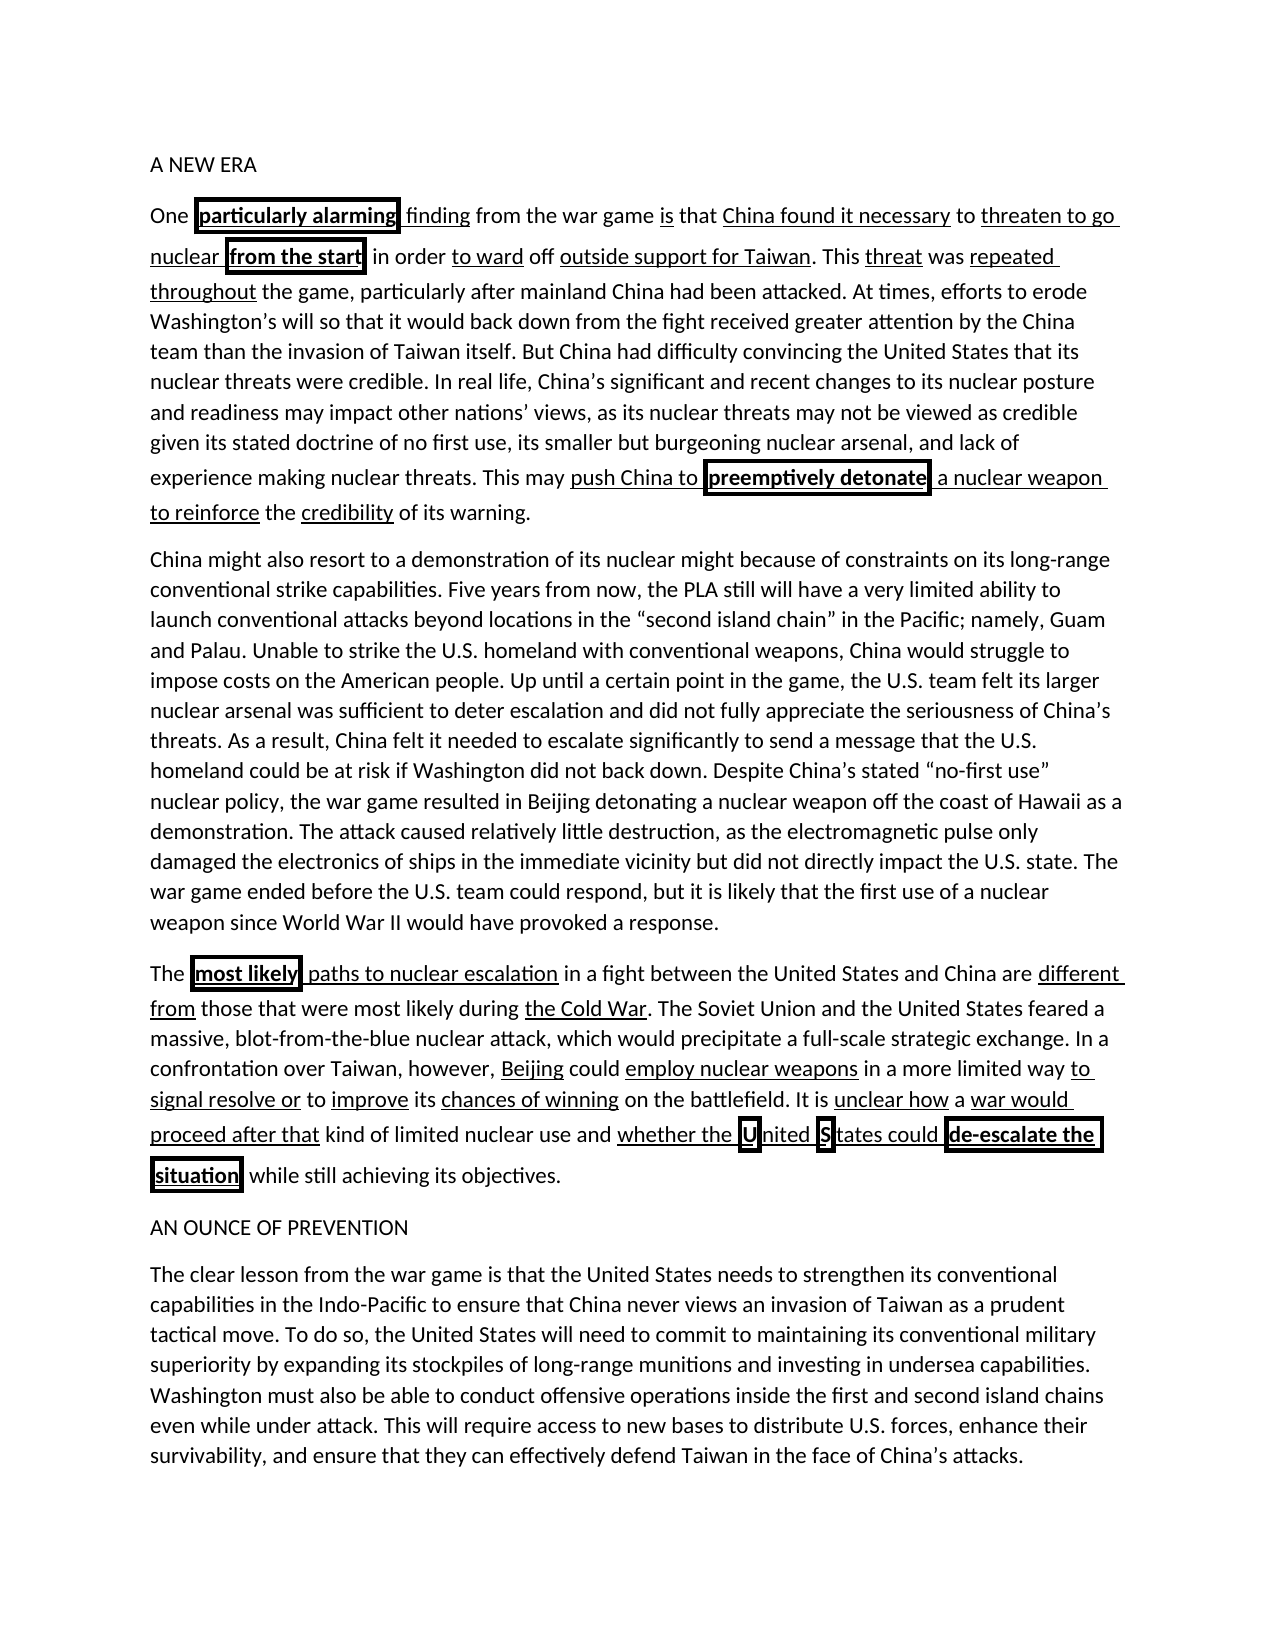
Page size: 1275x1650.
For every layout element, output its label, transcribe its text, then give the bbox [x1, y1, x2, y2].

text The most likely paths to nuclear escalation in a fight between the United States and China are different from those that were most likely during the Cold War. The Soviet Union and the United States feared a massive, blot-from-the-blue nuclear attack, which would precipitate a full-scale strategic exchange. In a confrontation over Taiwan, however, Beijing could employ nuclear weapons in a more limited way to signal resolve or to improve its chances of winning on the battlefield. It is unclear how a war would proceed after that kind of limited nuclear use and whether the United States could de-escalate the situation while still achieving its objectives. [150, 954, 1125, 1193]
text AN OUNCE OF PREVENTION [150, 1213, 1125, 1241]
text A NEW ERA [150, 150, 1125, 178]
text China might also resort to a demonstration of its nuclear might because of constraints on its long-range conventional strike capabilities. Five years from now, the PLA still will have a very limited ability to launch conventional attacks beyond locations in the “second island chain” in the Pacific; namely, Guam and Palau. Unable to strike the U.S. homeland with conventional weapons, China would struggle to impose costs on the American people. Up until a certain point in the game, the U.S. team felt its larger nuclear arsenal was sufficient to deter escalation and did not fully appreciate the seriousness of China’s threats. As a result, China felt it needed to escalate significantly to send a message that the U.S. homeland could be at risk if Washington did not back down. Despite China’s stated “no-first use” nuclear policy, the war game resulted in Beijing detonating a nuclear weapon off the coast of Hawaii as a demonstration. The attack caused relatively little destruction, as the electromagnetic pulse only damaged the electronics of ships in the immediate vicinity but did not directly impact the U.S. state. The war game ended before the U.S. team could respond, but it is likely that the first use of a nuclear weapon since World War II would have provoked a response. [150, 545, 1125, 936]
text One particularly alarming finding from the war game is that China found it necessary to threaten to go nuclear from the start in order to ward off outside support for Taiwan. This threat was repeated throughout the game, particularly after mainland China had been attacked. At times, efforts to erode Washington’s will so that it would back down from the fight received greater attention by the China team than the invasion of Taiwan itself. But China had difficulty convincing the United States that its nuclear threats were credible. In real life, China’s significant and recent changes to its nuclear posture and readiness may impact other nations’ views, as its nuclear threats may not be viewed as credible given its stated doctrine of no first use, its smaller but burgeoning nuclear arsenal, and lack of experience making nuclear threats. This may push China to preemptively detonate a nuclear weapon to reinforce the credibility of its warning. [150, 197, 1125, 526]
text The clear lesson from the war game is that the United States needs to strengthen its conventional capabilities in the Indo-Pacific to ensure that China never views an invasion of Taiwan as a prudent tactical move. To do so, the United States will need to commit to maintaining its conventional military superiority by expanding its stockpiles of long-range munitions and investing in undersea capabilities. Washington must also be able to conduct offensive operations inside the first and second island chains even while under attack. This will require access to new bases to distribute U.S. forces, enhance their survivability, and ensure that they can effectively defend Taiwan in the face of China’s attacks. [150, 1260, 1125, 1469]
